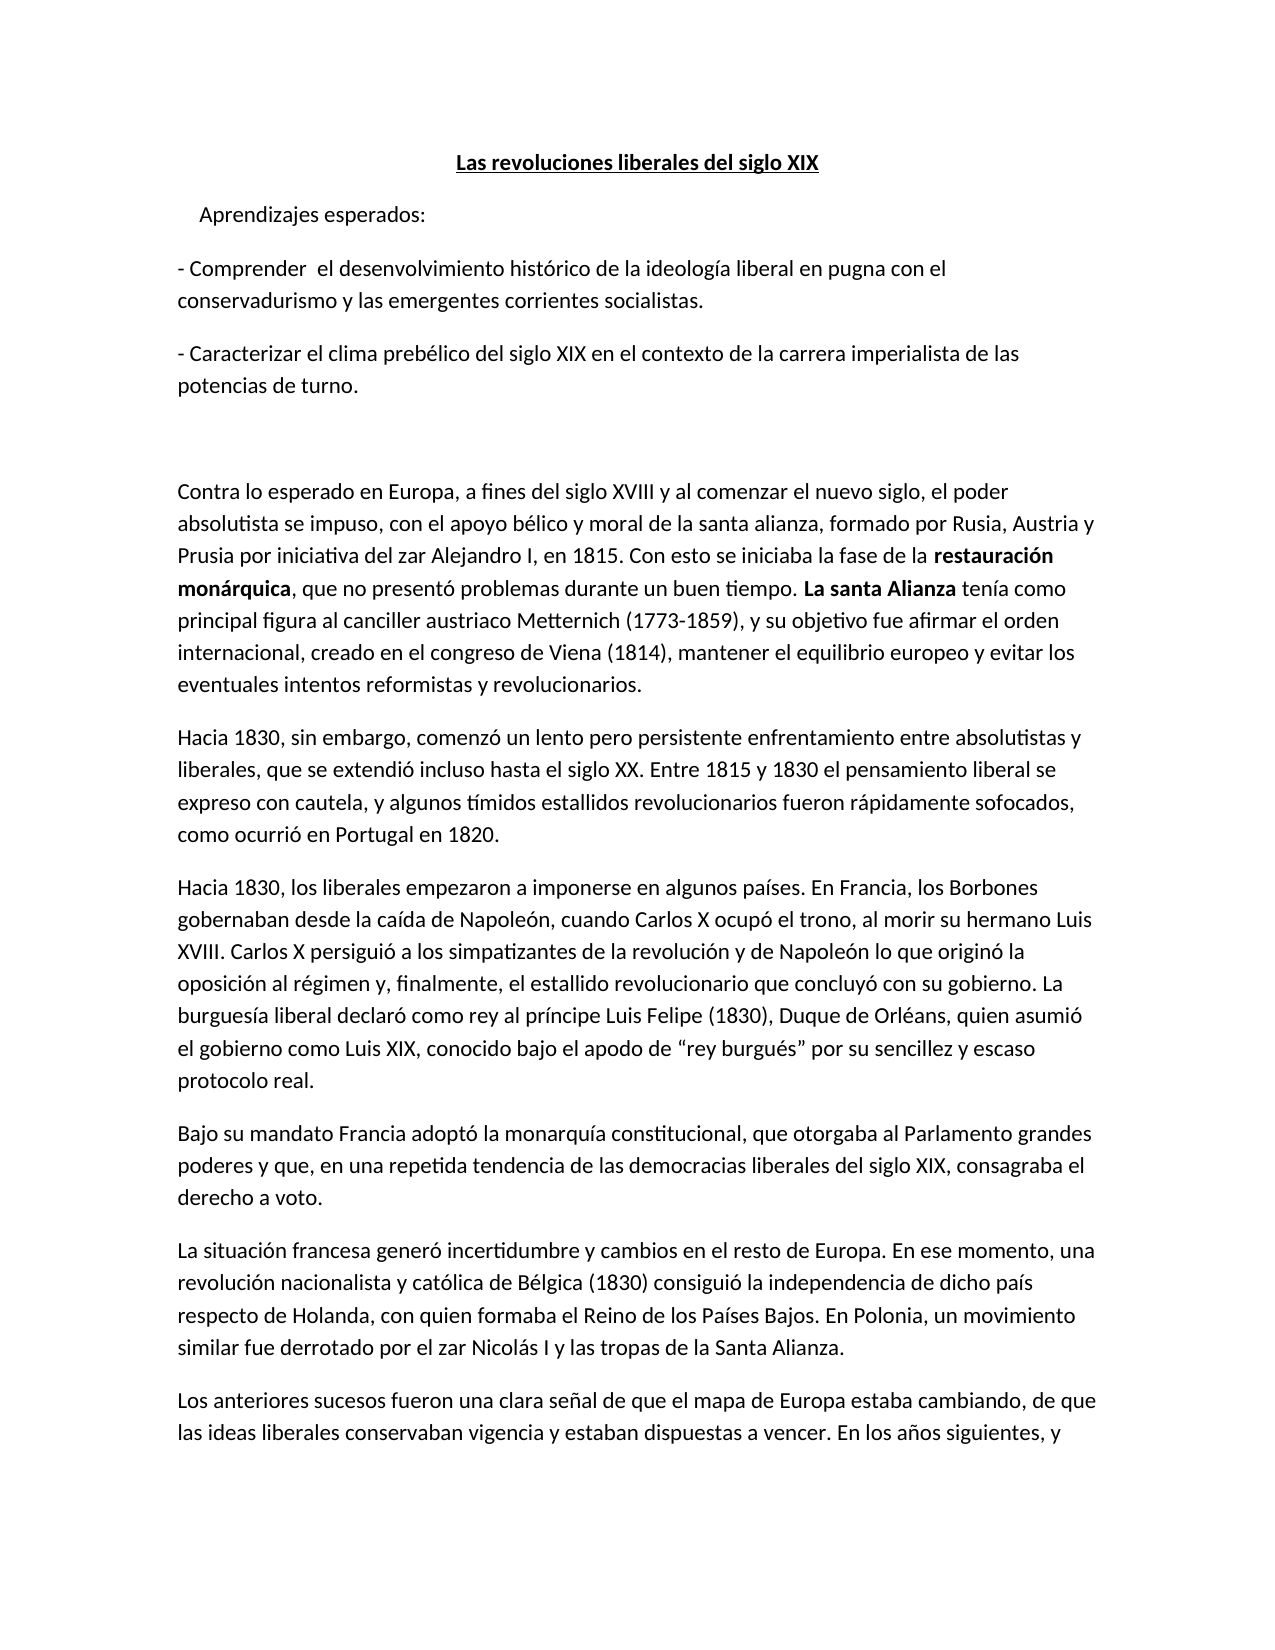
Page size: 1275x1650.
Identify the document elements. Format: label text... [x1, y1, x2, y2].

text Contra lo esperado en Europa, a fines del siglo XVIII y al comenzar el nuevo siglo, el poder absolutista se impuso, con el apoyo bélico y moral de la santa alianza, formado por Rusia, Austria y Prusia por iniciativa del zar Alejandro I, en 1815. Con esto se iniciaba la fase de la restauración monárquica, que no presentó problemas durante un buen tiempo. La santa Alianza tenía como principal figura al canciller austriaco Metternich (1773-1859), y su objetivo fue afirmar el orden internacional, creado en el congreso de Viena (1814), mantener el equilibrio europeo y evitar los eventuales intentos reformistas y revolucionarios. [177, 477, 1098, 698]
text Las revoluciones liberales del siglo XIX [177, 148, 1098, 176]
text - Caracterizar el clima prebélico del siglo XIX en el contexto de la carrera imperialista de las potencias de turno. [177, 339, 1098, 399]
text - Comprender el desenvolvimiento histórico de la ideología liberal en pugna con el conservadurismo y las emergentes corrientes socialistas. [177, 254, 1098, 314]
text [177, 1386, 1098, 1446]
text Hacia 1830, los liberales empezaron a imponerse en algunos países. En Francia, los Borbones gobernaban desde la caída de Napoleón, cuando Carlos X ocupó el trono, al morir su hermano Luis XVIII. Carlos X persiguió a los simpatizantes de la revolución y de Napoleón lo que originó la oposición al régimen y, finalmente, el estallido revolucionario que concluyó con su gobierno. La burguesía liberal declaró como rey al príncipe Luis Felipe (1830), Duque de Orléans, quien asumió el gobierno como Luis XIX, conocido bajo el apodo de “rey burgués” por su sencillez y escaso protocolo real. [177, 873, 1098, 1094]
text Aprendizajes esperados: [177, 201, 1098, 229]
text La situación francesa generó incertidumbre y cambios en el resto de Europa. En ese momento, una revolución nacionalista y católica de Bélgica (1830) consiguió la independencia de dicho país respecto de Holanda, con quien formaba el Reino de los Países Bajos. En Polonia, un movimiento similar fue derrotado por el zar Nicolás I y las tropas de la Santa Alianza. [177, 1236, 1098, 1361]
text Hacia 1830, sin embargo, comenzó un lento pero persistente enfrentamiento entre absolutistas y liberales, que se extendió incluso hasta el siglo XX. Entre 1815 y 1830 el pensamiento liberal se expreso con cautela, y algunos tímidos estallidos revolucionarios fueron rápidamente sofocados, como ocurrió en Portugal en 1820. [177, 723, 1098, 848]
text Bajo su mandato Francia adoptó la monarquía constitucional, que otorgaba al Parlamento grandes poderes y que, en una repetida tendencia de las democracias liberales del siglo XIX, consagraba el derecho a voto. [177, 1119, 1098, 1211]
